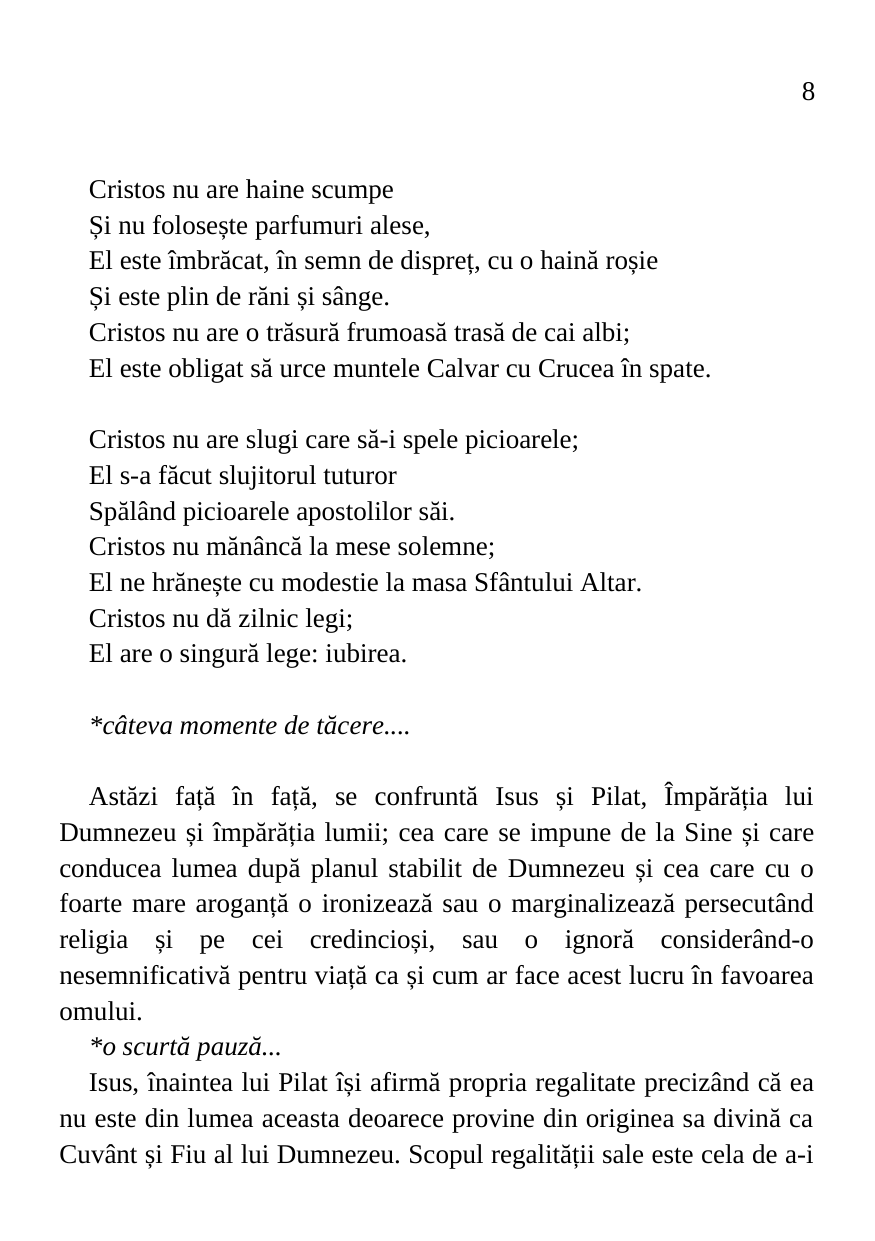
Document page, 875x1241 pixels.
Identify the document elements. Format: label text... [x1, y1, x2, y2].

text El este îmbrăcat, în semn de dispreț, cu o haină roșie [59, 244, 815, 276]
text El s-a făcut slujitorul tuturor [59, 459, 815, 490]
text *o scurtă pauză... [59, 1031, 815, 1062]
text Cristos nu are slugi care să-i spele picioarele; [59, 423, 815, 454]
text Cristos nu are haine scumpe [59, 173, 815, 204]
text El ne hrănește cu modestie la masa Sfântului Altar. [59, 566, 815, 597]
text El are o singură lege: iubirea. [59, 637, 815, 669]
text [59, 1066, 815, 1169]
text *câteva momente de tăcere.... [59, 709, 815, 740]
text Și este plin de răni și sânge. [59, 280, 815, 311]
text Cristos nu are o trăsură frumoasă trasă de cai albi; [59, 316, 815, 347]
text El este obligat să urce muntele Calvar cu Crucea în spate. [59, 352, 815, 383]
text Și nu folosește parfumuri alese, [59, 209, 815, 240]
text Cristos nu mănâncă la mese solemne; [59, 530, 815, 561]
text Spălând picioarele apostolilor săi. [59, 494, 815, 526]
text Astăzi față în față, se confruntă Isus și Pilat, Împărăția lui Dumnezeu și împărăția lumii; cea care se impune de la Sine și care conducea lumea după planul stabilit de Dumnezeu și cea care cu o foarte mare aroganță o ironizează sau o marginalizează persecutând religia și pe cei credincioși, sau o ignoră considerând-o nesemnificativă pentru viață ca și cum ar face acest lucru în favoarea omului. [59, 780, 815, 1026]
text Cristos nu dă zilnic legi; [59, 602, 815, 633]
